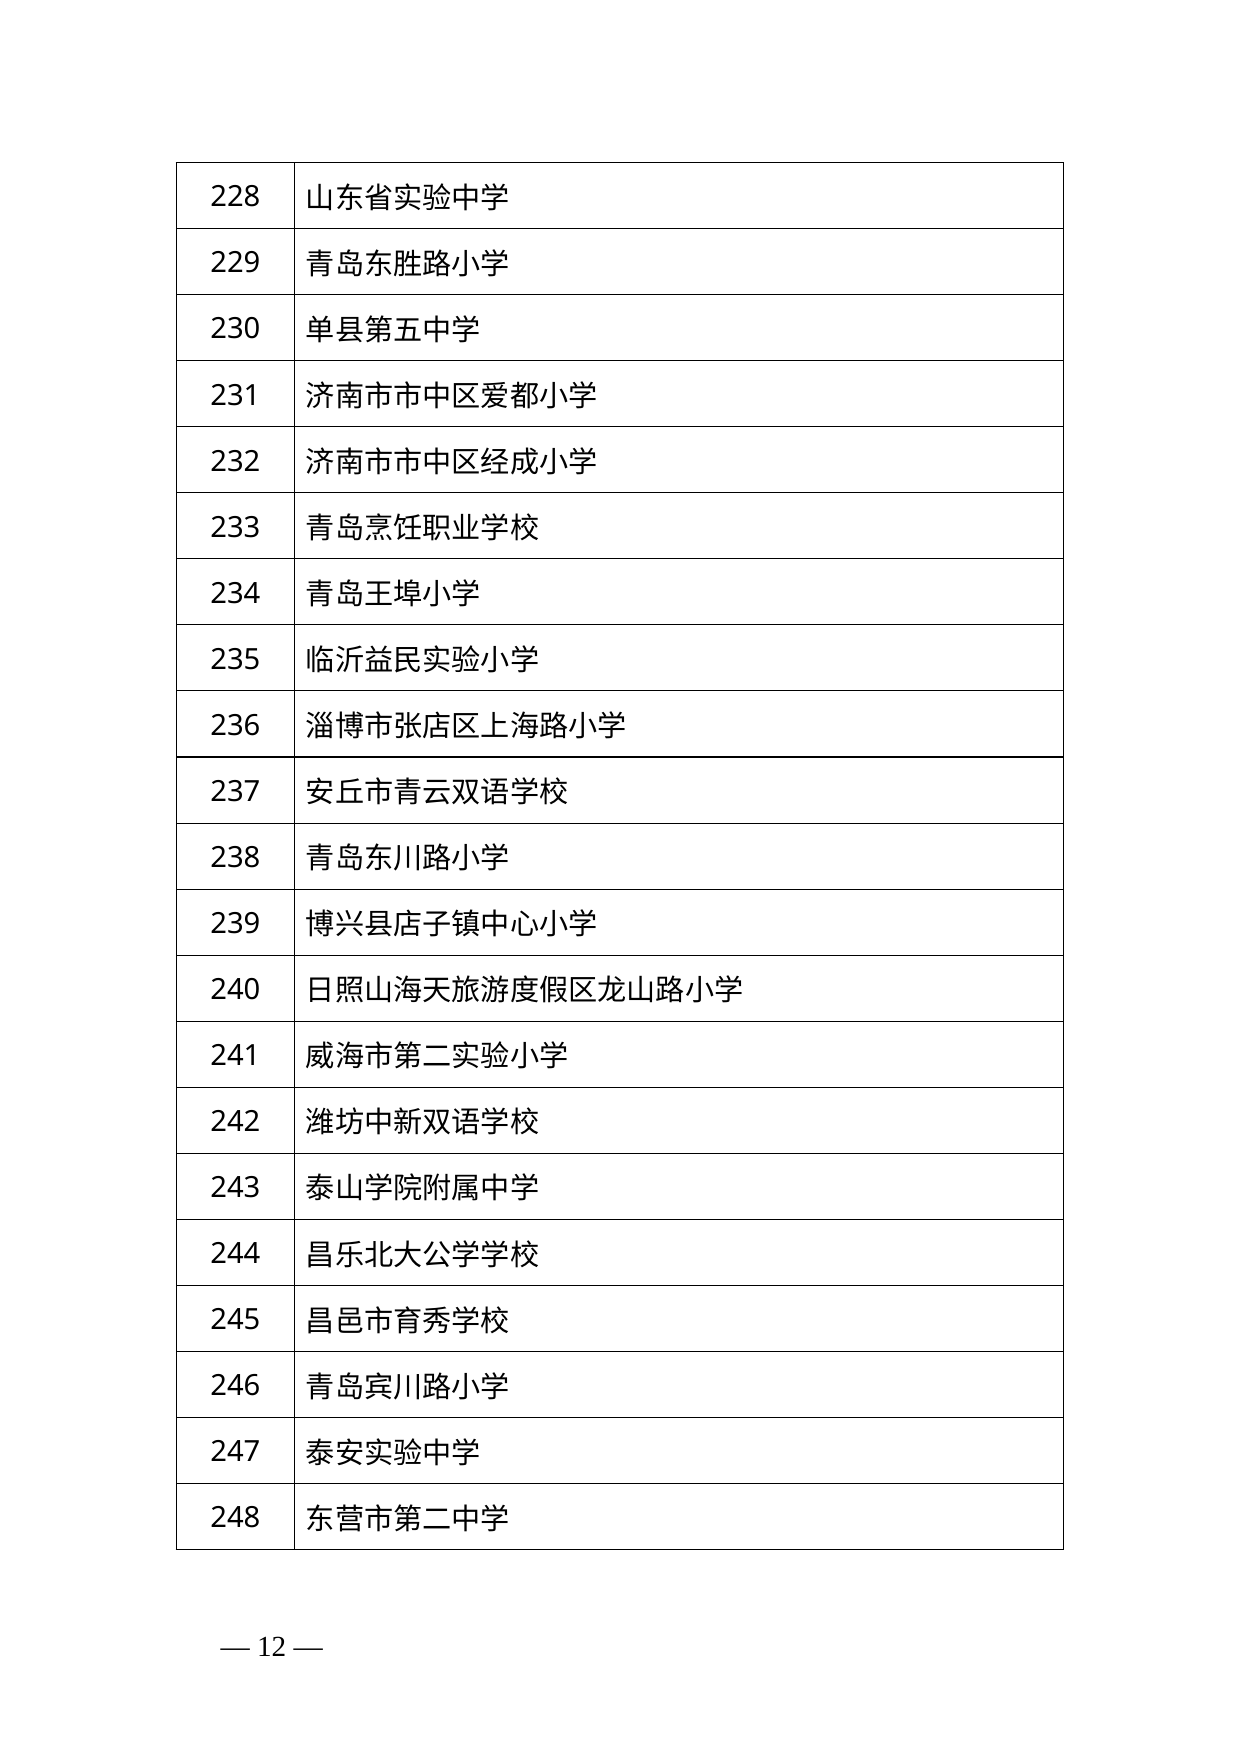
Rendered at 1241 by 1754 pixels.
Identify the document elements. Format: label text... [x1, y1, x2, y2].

table_cell 234 [177, 559, 294, 624]
table_cell 东营市第二中学 [295, 1484, 1063, 1549]
table_cell 247 [177, 1418, 294, 1483]
table_cell 淄博市张店区上海路小学 [295, 691, 1063, 756]
table_cell 248 [177, 1484, 294, 1549]
table_cell 246 [177, 1352, 294, 1417]
table_cell 泰山学院附属中学 [295, 1154, 1063, 1219]
table_cell 日照山海天旅游度假区龙山路小学 [295, 956, 1063, 1021]
table_cell 青岛宾川路小学 [295, 1352, 1063, 1417]
table_cell 博兴县店子镇中心小学 [295, 890, 1063, 954]
table_cell 243 [177, 1154, 294, 1219]
table_cell 青岛东胜路小学 [295, 229, 1063, 294]
table_cell 山东省实验中学 [295, 163, 1063, 228]
table_cell 青岛烹饪职业学校 [295, 493, 1063, 558]
table_cell 239 [177, 890, 294, 954]
table_cell 泰安实验中学 [295, 1418, 1063, 1483]
table_cell 231 [177, 361, 294, 426]
table_cell 229 [177, 229, 294, 294]
table_cell 济南市市中区经成小学 [295, 427, 1063, 492]
table_cell 233 [177, 493, 294, 558]
table_cell 242 [177, 1088, 294, 1153]
table_cell 青岛东川路小学 [295, 824, 1063, 888]
table_cell 青岛王埠小学 [295, 559, 1063, 624]
table_cell 威海市第二实验小学 [295, 1022, 1063, 1087]
table_cell 临沂益民实验小学 [295, 625, 1063, 690]
table_cell 237 [177, 758, 294, 822]
table_cell 232 [177, 427, 294, 492]
table_cell 240 [177, 956, 294, 1021]
table_cell 潍坊中新双语学校 [295, 1088, 1063, 1153]
table_cell 245 [177, 1286, 294, 1351]
table_cell 238 [177, 824, 294, 888]
table_cell 236 [177, 691, 294, 756]
table_cell 230 [177, 295, 294, 360]
table_cell 济南市市中区爱都小学 [295, 361, 1063, 426]
table_cell 244 [177, 1220, 294, 1285]
table_cell 228 [177, 163, 294, 228]
table_cell 235 [177, 625, 294, 690]
table_cell 昌乐北大公学学校 [295, 1220, 1063, 1285]
table_cell 单县第五中学 [295, 295, 1063, 360]
table_cell 昌邑市育秀学校 [295, 1286, 1063, 1351]
table_cell 安丘市青云双语学校 [295, 758, 1063, 822]
table_cell 241 [177, 1022, 294, 1087]
